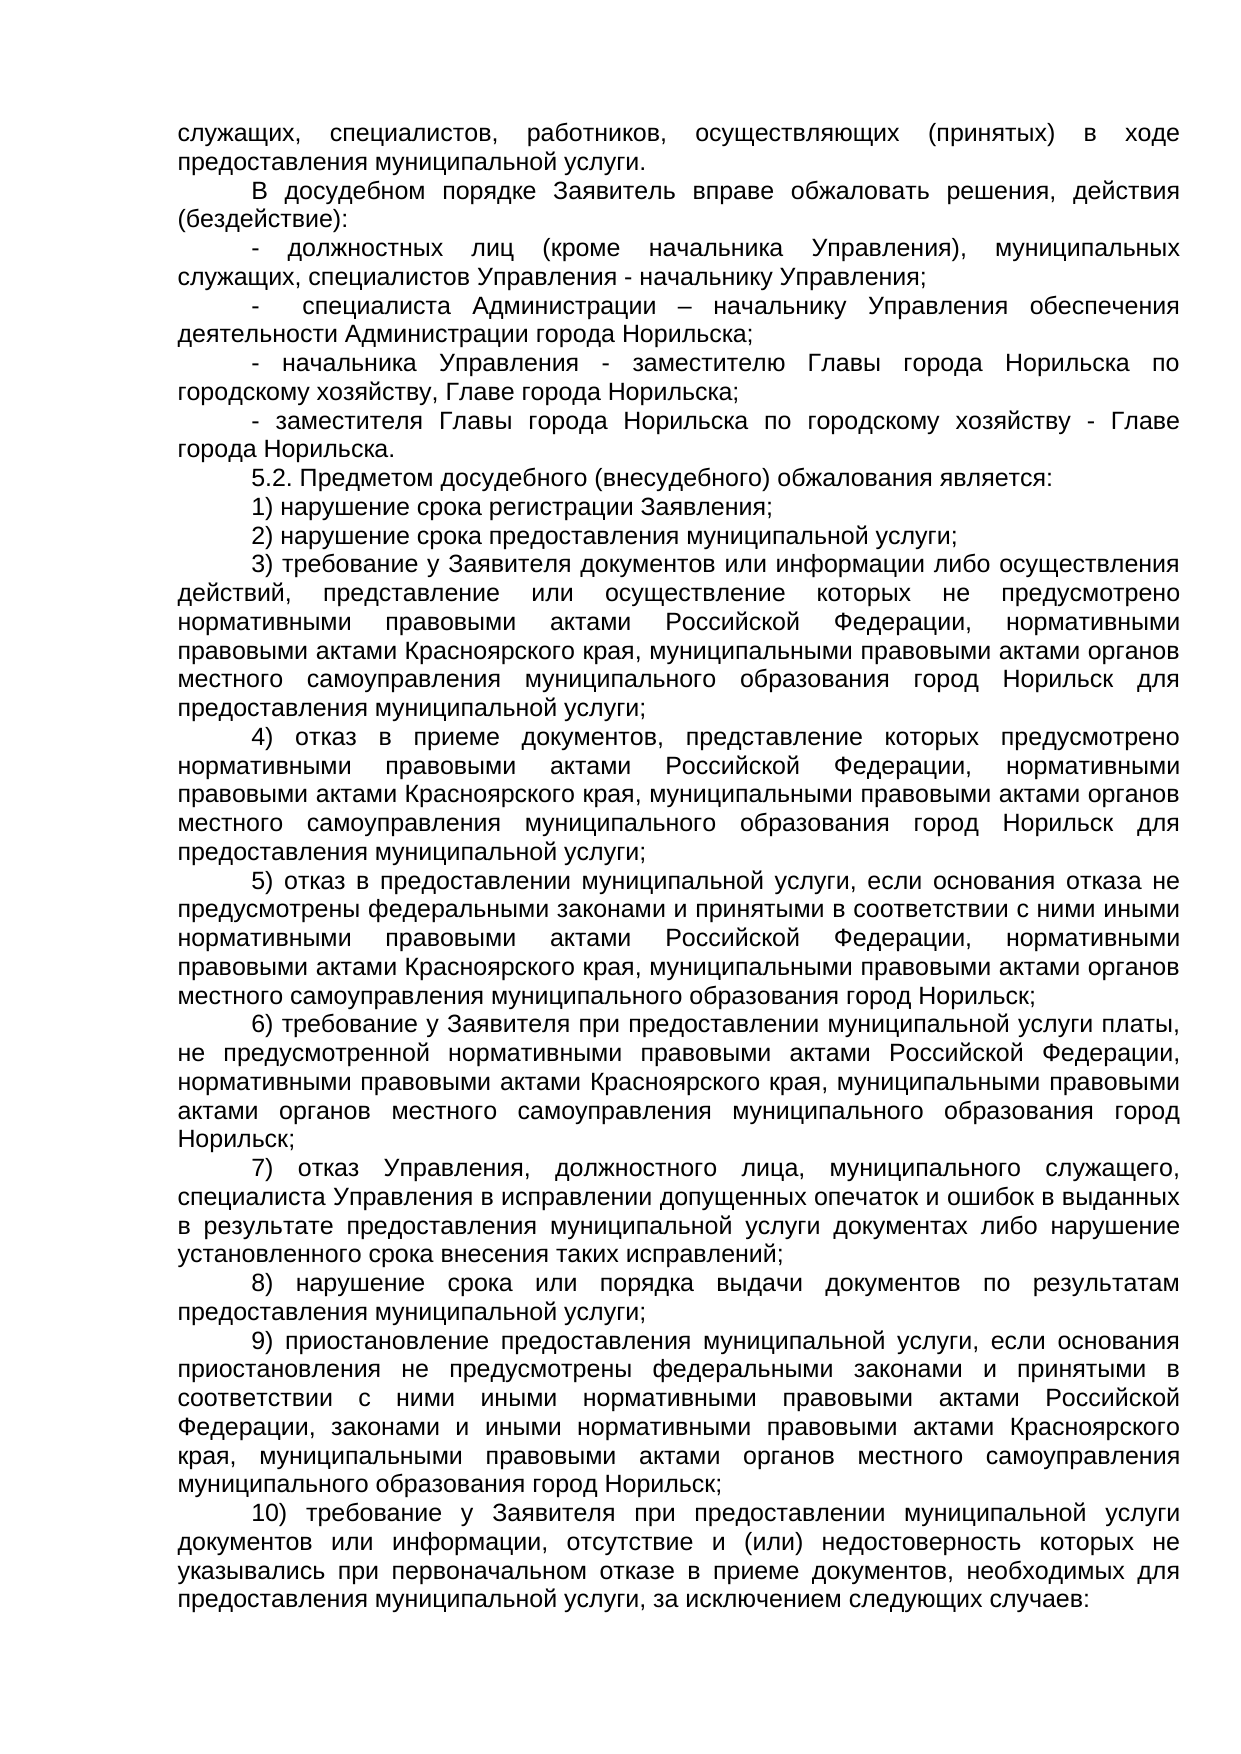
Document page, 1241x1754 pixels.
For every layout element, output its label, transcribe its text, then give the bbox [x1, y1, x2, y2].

text В досудебном порядке Заявитель вправе обжаловать решения, действия (бездействие): [177, 176, 1181, 233]
text 4) отказ в приеме документов, представление которых предусмотрено нормативными правовыми актами Российской Федерации, нормативными правовыми актами Красноярского края, муниципальными правовыми актами органов местного самоуправления муниципального образования город Норильск для предоставления муниципальной услуги; [177, 722, 1181, 866]
text 5.2. Предметом досудебного (внесудебного) обжалования является: [177, 463, 1181, 492]
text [177, 118, 1181, 176]
text 7) отказ Управления, должностного лица, муниципального служащего, специалиста Управления в исправлении допущенных опечаток и ошибок в выданных в результате предоставления муниципальной услуги документах либо нарушение установленного срока внесения таких исправлений; [177, 1153, 1181, 1268]
text 10) требование у Заявителя при предоставлении муниципальной услуги документов или информации, отсутствие и (или) недостоверность которых не указывались при первоначальном отказе в приеме документов, необходимых для предоставления муниципальной услуги, за исключением следующих случаев: [177, 1498, 1181, 1613]
text 9) приостановление предоставления муниципальной услуги, если основания приостановления не предусмотрены федеральными законами и принятыми в соответствии с ними иными нормативными правовыми актами Российской Федерации, законами и иными нормативными правовыми актами Красноярского края, муниципальными правовыми актами органов местного самоуправления муниципального образования город Норильск; [177, 1326, 1181, 1498]
text 2) нарушение срока предоставления муниципальной услуги; [177, 521, 1181, 549]
text - начальника Управления - заместителю Главы города Норильска по городскому хозяйству, Главе города Норильска; [177, 348, 1181, 406]
text 1) нарушение срока регистрации Заявления; [177, 492, 1181, 521]
text 5) отказ в предоставлении муниципальной услуги, если основания отказа не предусмотрены федеральными законами и принятыми в соответствии с ними иными нормативными правовыми актами Российской Федерации, нормативными правовыми актами Красноярского края, муниципальными правовыми актами органов местного самоуправления муниципального образования город Норильск; [177, 866, 1181, 1009]
text 8) нарушение срока или порядка выдачи документов по результатам предоставления муниципальной услуги; [177, 1268, 1181, 1326]
text 3) требование у Заявителя документов или информации либо осуществления действий, представление или осуществление которых не предусмотрено нормативными правовыми актами Российской Федерации, нормативными правовыми актами Красноярского края, муниципальными правовыми актами органов местного самоуправления муниципального образования город Норильск для предоставления муниципальной услуги; [177, 549, 1181, 722]
text - специалиста Администрации – начальнику Управления обеспечения деятельности Администрации города Норильска; [177, 291, 1181, 348]
text - должностных лиц (кроме начальника Управления), муниципальных служащих, специалистов Управления - начальнику Управления; [177, 233, 1181, 291]
text - заместителя Главы города Норильска по городскому хозяйству - Главе города Норильска. [177, 406, 1181, 463]
text 6) требование у Заявителя при предоставлении муниципальной услуги платы, не предусмотренной нормативными правовыми актами Российской Федерации, нормативными правовыми актами Красноярского края, муниципальными правовыми актами органов местного самоуправления муниципального образования город Норильск; [177, 1009, 1181, 1153]
